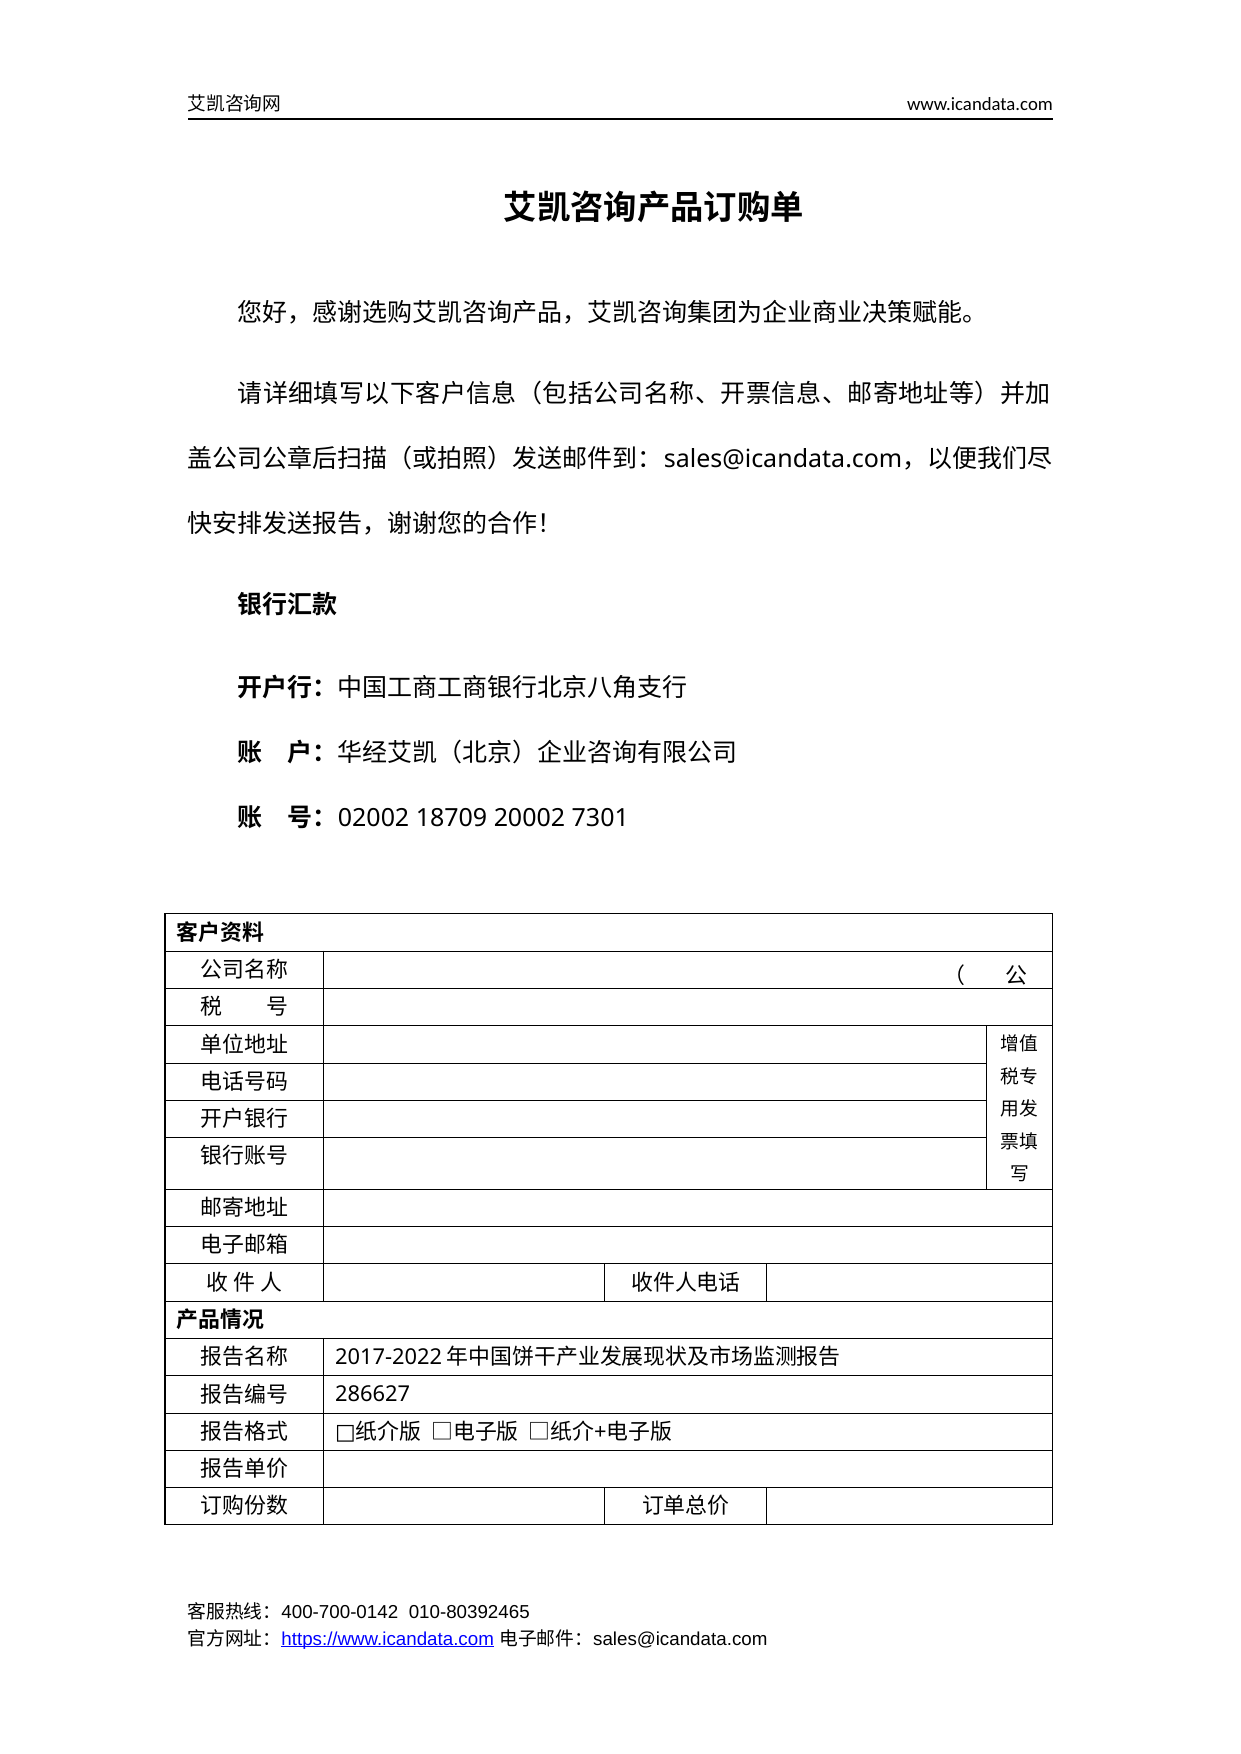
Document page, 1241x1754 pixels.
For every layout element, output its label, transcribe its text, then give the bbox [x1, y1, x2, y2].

text 开户行：中国工商工商银行北京八角支行 [187, 653, 1053, 718]
text 账 号：02002 18709 20002 7301 [187, 783, 1053, 848]
table_cell [324, 1451, 1052, 1487]
table_cell 公司名称 [166, 952, 323, 988]
table_cell 订购份数 [166, 1488, 323, 1524]
table_cell [324, 1138, 986, 1189]
table_cell 报告单价 [166, 1451, 323, 1487]
table_cell □纸介版 □电子版 □纸介+电子版 [324, 1414, 1052, 1450]
table_cell 报告编号 [166, 1376, 323, 1412]
table_cell 286627 [324, 1376, 1052, 1412]
table_cell 报告格式 [166, 1414, 323, 1450]
table_cell 税 号 [166, 989, 323, 1025]
table_cell 报告名称 [166, 1339, 323, 1375]
table_cell 增值税专用发票填写 [987, 1026, 1052, 1189]
table_cell [767, 1488, 1052, 1524]
table_cell 电子邮箱 [166, 1227, 323, 1263]
table_cell 订单总价 [605, 1488, 766, 1524]
table_cell [324, 952, 1052, 988]
table_cell [324, 1227, 1052, 1263]
table_cell 开户银行 [166, 1101, 323, 1137]
table_cell 电话号码 [166, 1064, 323, 1100]
table_cell [324, 1064, 986, 1100]
table_cell [324, 1264, 604, 1301]
table_cell 2017-2022年中国饼干产业发展现状及市场监测报告 [324, 1339, 1052, 1375]
text 您好，感谢选购艾凯咨询产品，艾凯咨询集团为企业商业决策赋能。 [187, 278, 1053, 343]
table_cell [324, 1488, 604, 1524]
text 账 户：华经艾凯（北京）企业咨询有限公司 [187, 718, 1053, 783]
table_cell 邮寄地址 [166, 1190, 323, 1226]
table_cell 银行账号 [166, 1138, 323, 1189]
text 艾凯咨询产品订购单 [187, 172, 1053, 237]
table_cell 收件人电话 [605, 1264, 766, 1301]
table_cell [324, 1190, 1052, 1226]
text 银行汇款 [187, 570, 1053, 635]
table_cell [767, 1264, 1052, 1301]
text 请详细填写以下客户信息（包括公司名称、开票信息、邮寄地址等）并加盖公司公章后扫描（或拍照）发送邮件到：sales@icandata.com，以便我们尽快安排发送报告，谢谢您的合作！ [187, 359, 1053, 554]
table_cell [324, 1026, 986, 1062]
table_cell [324, 989, 1052, 1025]
table_cell 收 件 人 [166, 1264, 323, 1301]
table_header 客户资料 [166, 914, 1052, 951]
table_cell 单位地址 [166, 1026, 323, 1062]
table_cell [324, 1101, 986, 1137]
table_cell 产品情况 [166, 1302, 1052, 1338]
